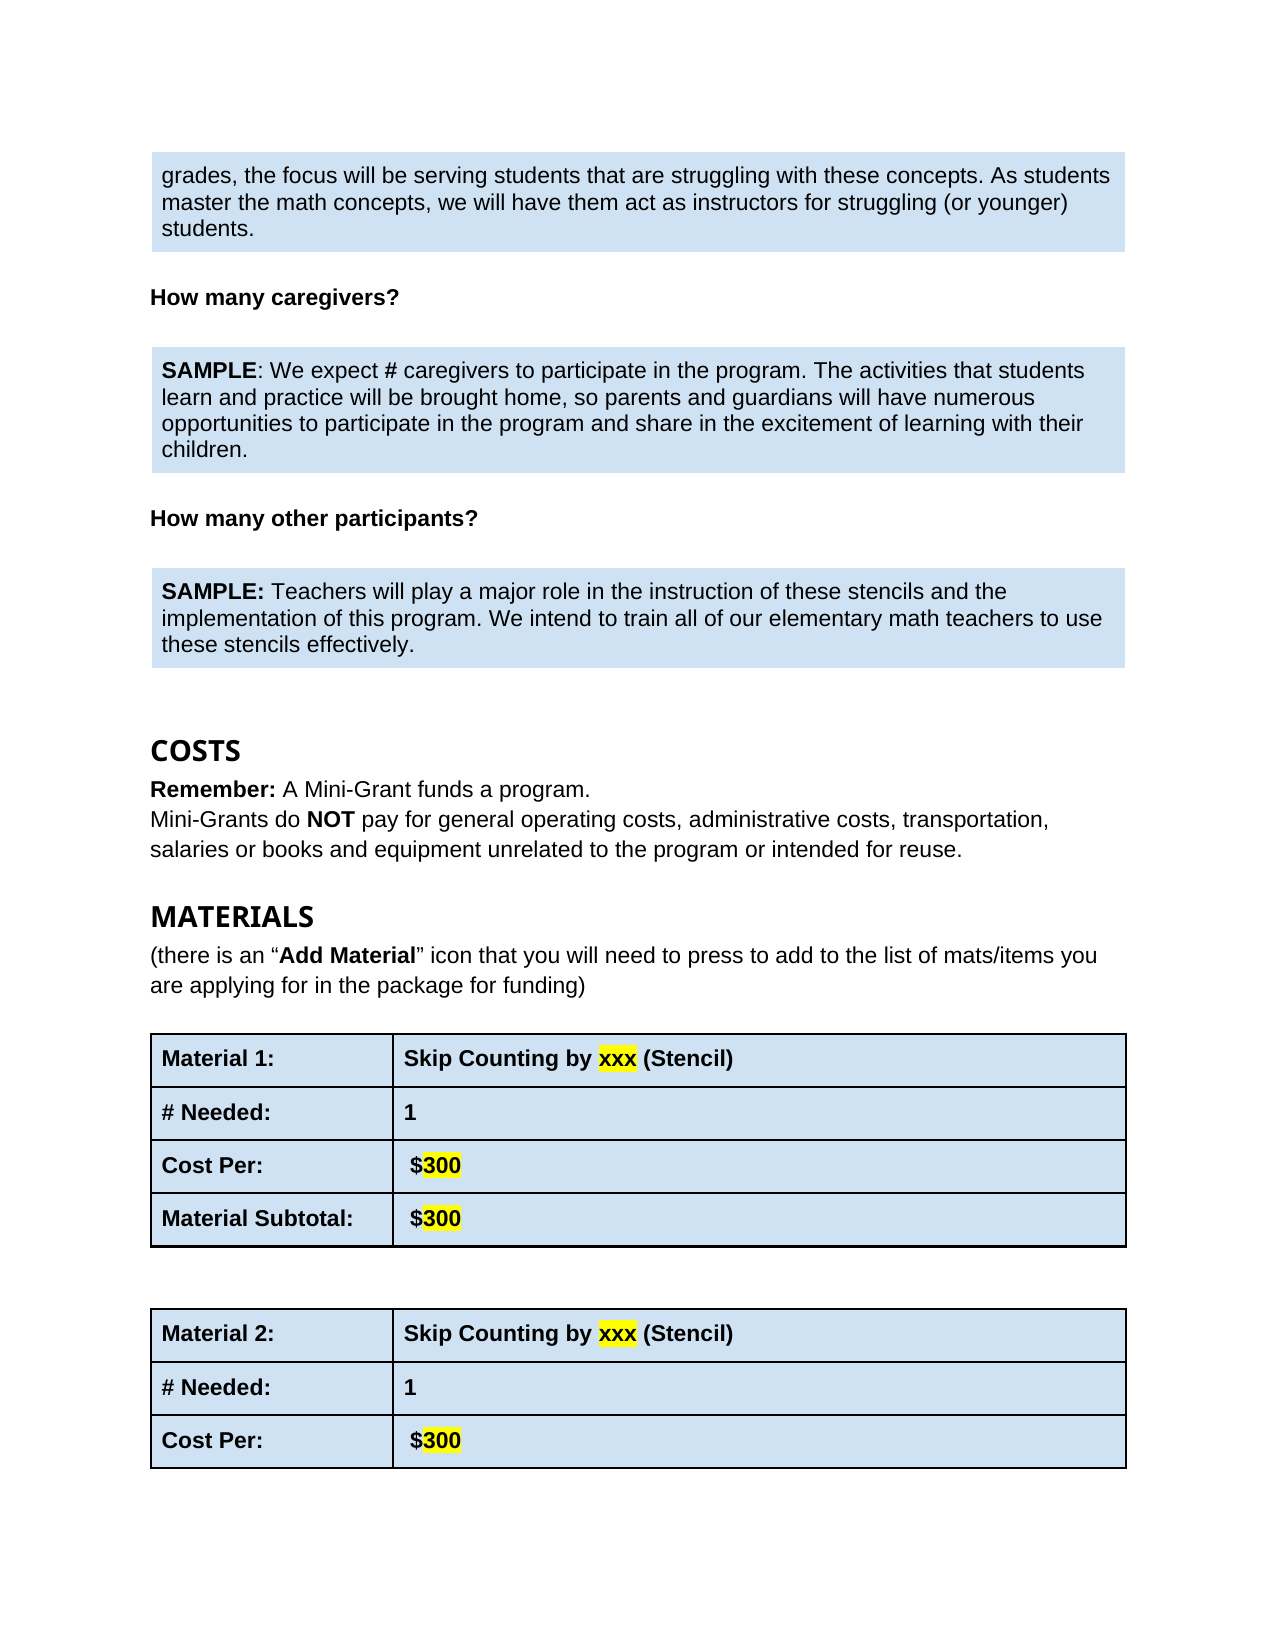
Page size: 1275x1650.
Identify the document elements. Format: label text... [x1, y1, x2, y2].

table_cell # Needed: [152, 1088, 392, 1139]
table_header Skip Counting by xxx (Stencil) [394, 1035, 1125, 1086]
text (there is an “Add Material” icon that you will need to press to add to the list of mats/items you are applying for in the package for funding) [150, 942, 1125, 999]
table_cell 1 [394, 1088, 1125, 1139]
text Mini-Grants do NOT pay for general operating costs, administrative costs, transportation, salaries or books and equipment unrelated to the program or intended for reuse. [150, 806, 1125, 863]
table_cell # Needed: [152, 1363, 392, 1414]
table_cell $300 [394, 1416, 1125, 1467]
table_header Material 1: [152, 1035, 392, 1086]
text MATERIALS [150, 897, 1125, 936]
text How many caregivers? [150, 284, 1125, 311]
text COSTS [150, 730, 1125, 770]
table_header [152, 152, 1125, 252]
table_header SAMPLE: We expect # caregivers to participate in the program. The activities that students learn and practice will be brought home, so parents and guardians will have numerous opportunities to participate in the program and share in the excitement of learning with their children. [152, 347, 1125, 473]
table_cell $300 [394, 1141, 1125, 1192]
table_cell 1 [394, 1363, 1125, 1414]
table_header Material 2: [152, 1310, 392, 1361]
table_cell Cost Per: [152, 1416, 392, 1467]
table_cell $300 [394, 1194, 1125, 1245]
text How many other participants? [150, 505, 1125, 532]
table_cell Cost Per: [152, 1141, 392, 1192]
text Remember: A Mini-Grant funds a program. [150, 776, 1125, 802]
table_cell Material Subtotal: [152, 1194, 392, 1245]
table_header SAMPLE: Teachers will play a major role in the instruction of these stencils and the implementation of this program. We intend to train all of our elementary math teachers to use these stencils effectively. [152, 568, 1125, 668]
table_header Skip Counting by xxx (Stencil) [394, 1310, 1125, 1361]
